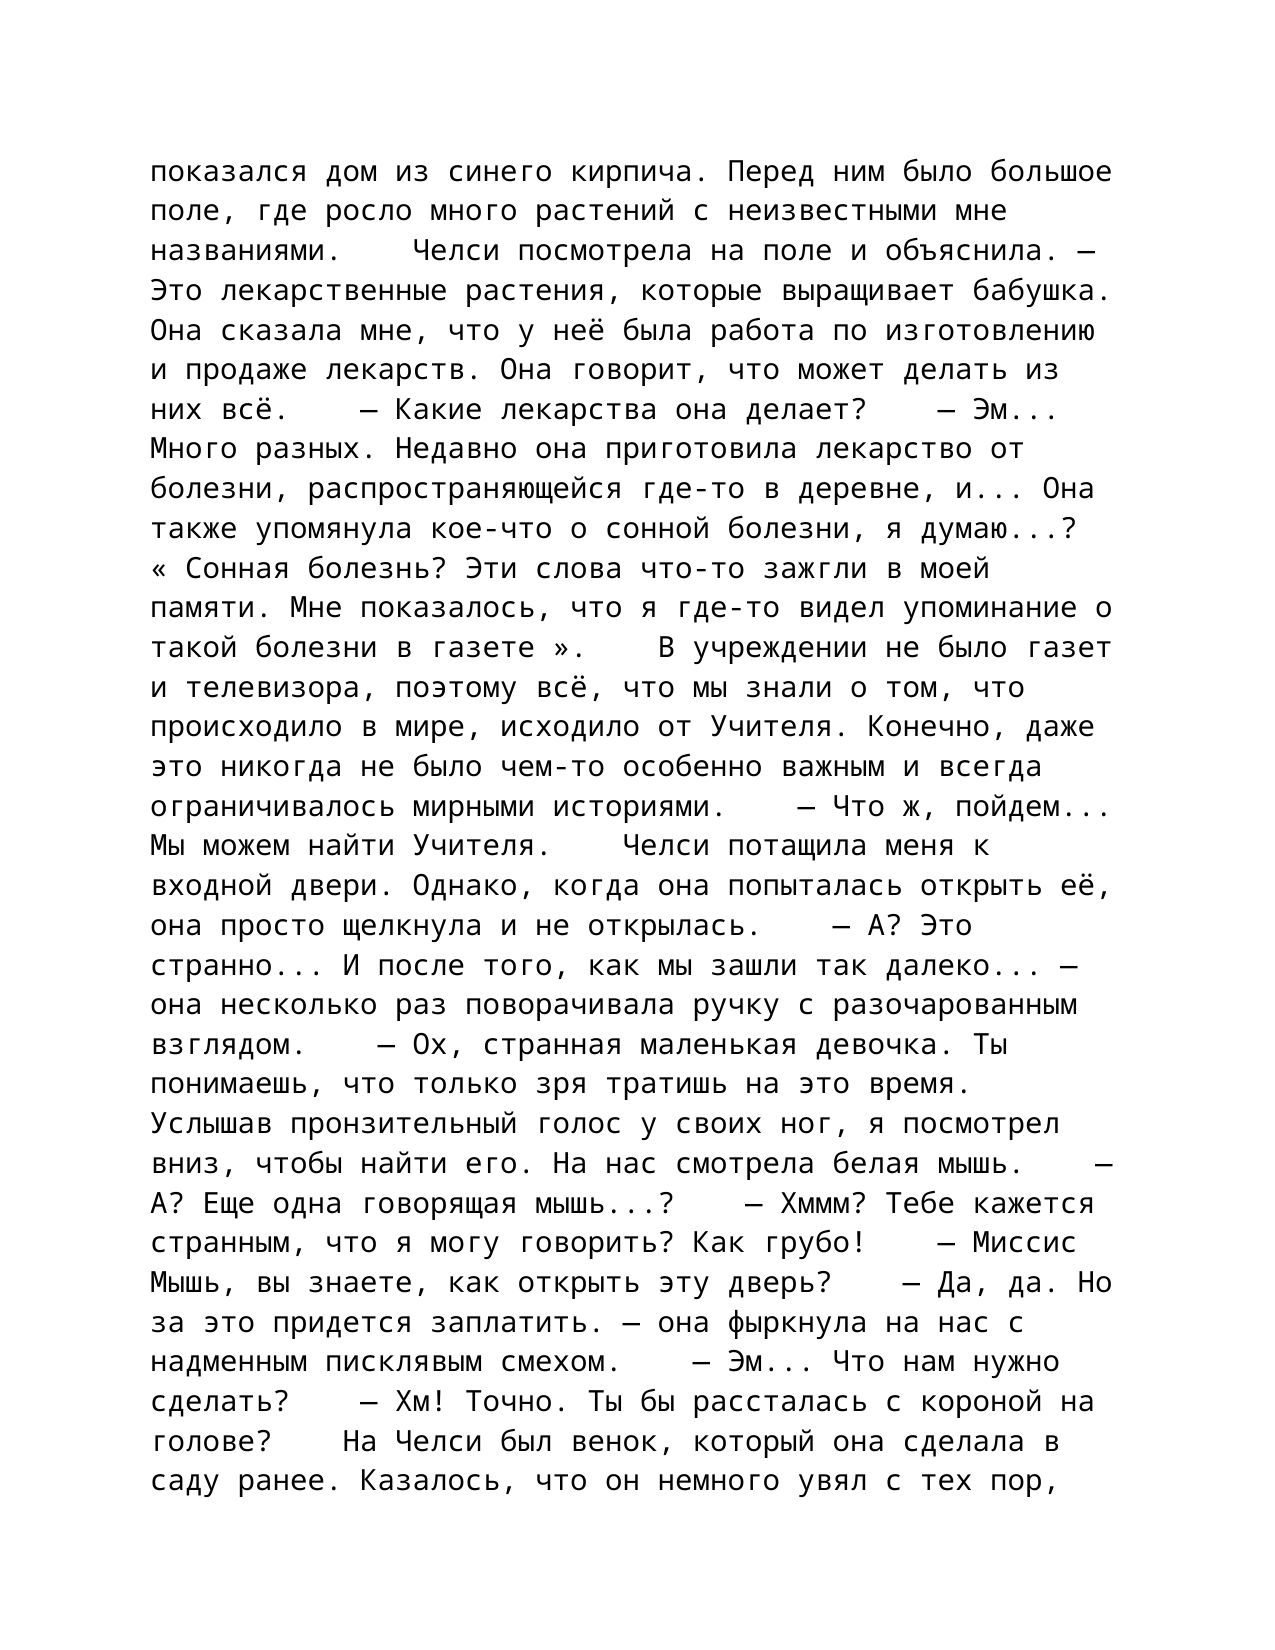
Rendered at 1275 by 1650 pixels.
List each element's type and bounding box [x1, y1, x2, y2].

text [150, 150, 1125, 1499]
